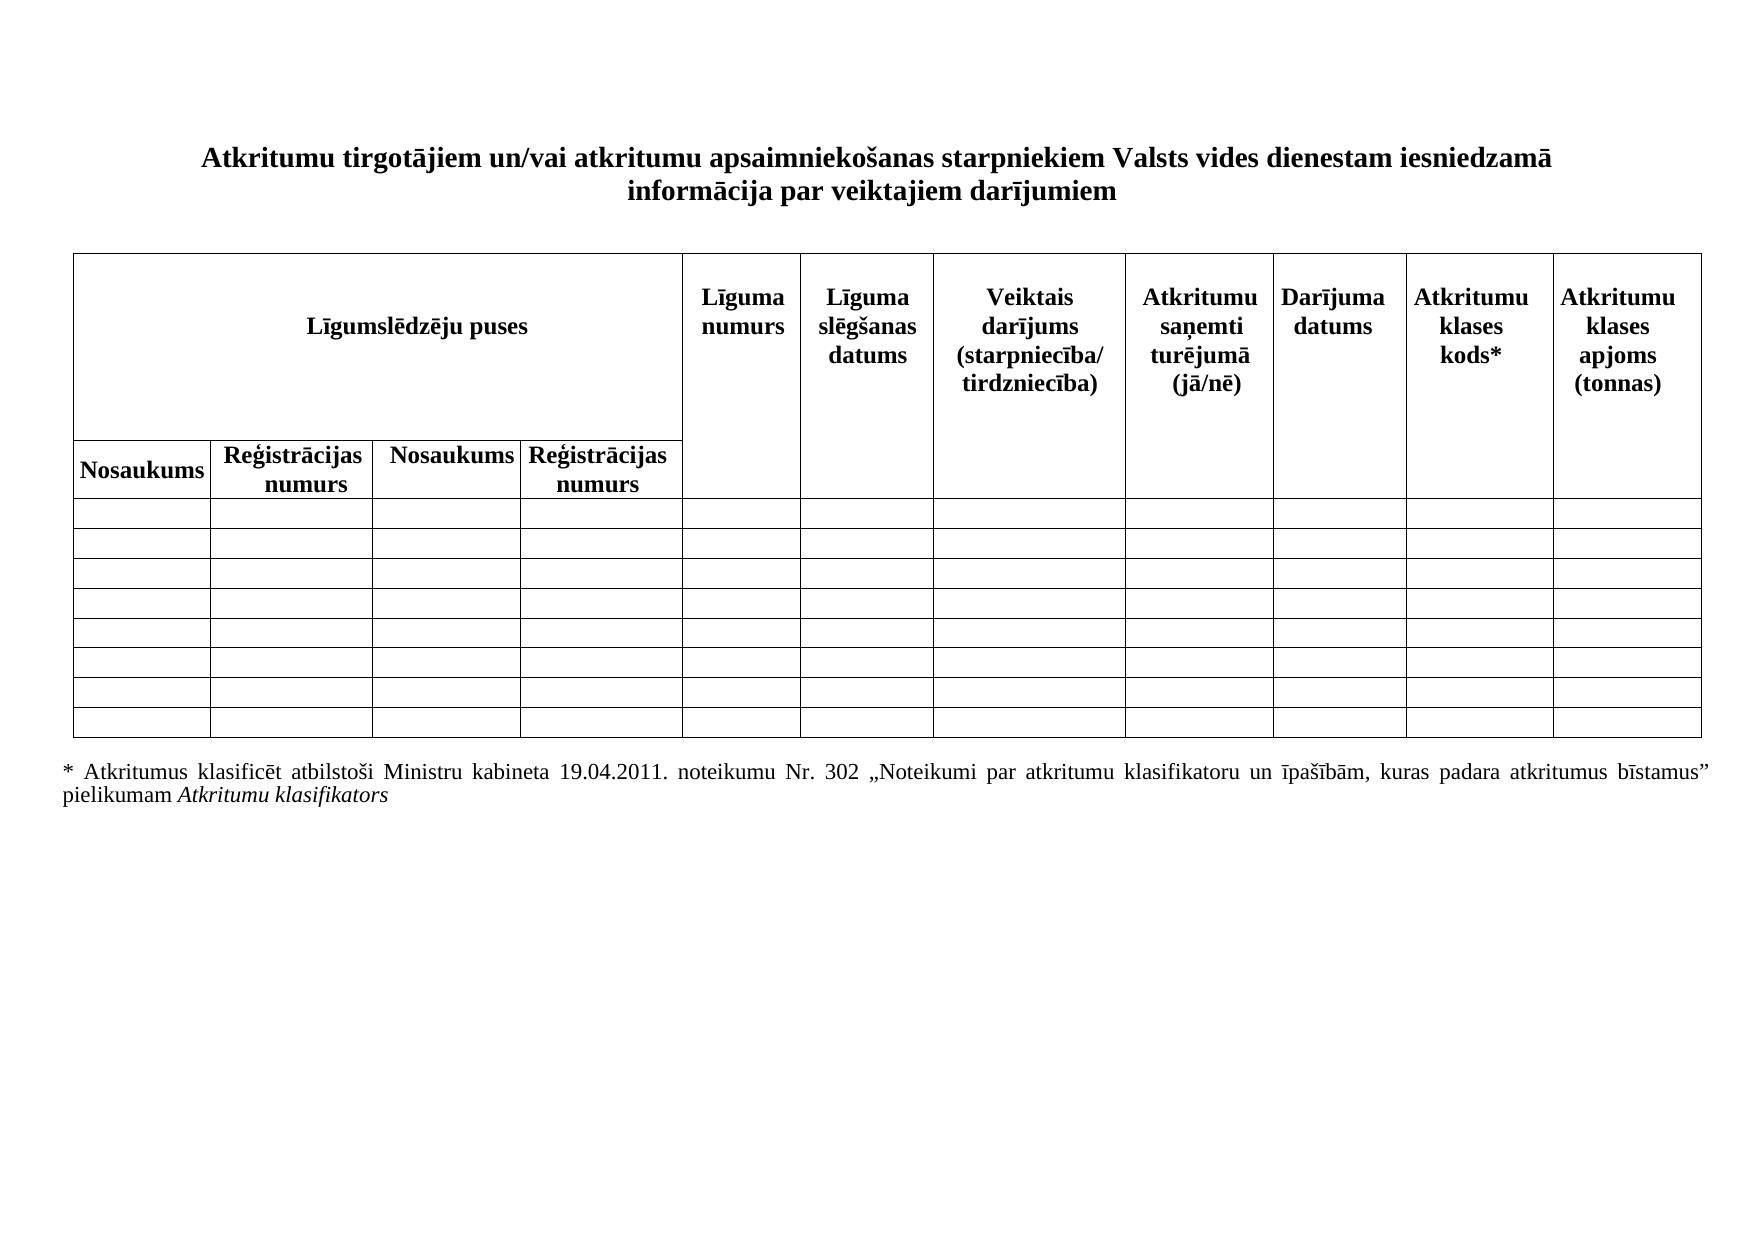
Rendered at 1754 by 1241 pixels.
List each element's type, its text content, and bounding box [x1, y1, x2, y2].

table_cell [934, 678, 1125, 707]
table_cell [801, 708, 933, 737]
table_cell [1126, 678, 1273, 707]
table_cell [211, 559, 372, 588]
table_cell [1274, 619, 1406, 647]
table_cell Nosaukums [373, 441, 520, 498]
table_cell Reģistrācijas numurs [521, 441, 682, 498]
table_cell [521, 708, 682, 737]
table_cell Reģistrācijas numurs [211, 441, 372, 498]
table_cell [1126, 499, 1273, 528]
table_cell [683, 678, 800, 707]
table_cell [1126, 648, 1273, 677]
table_cell [211, 529, 372, 558]
table_cell [801, 589, 933, 617]
table_cell [521, 499, 682, 528]
table_cell [521, 648, 682, 677]
table_cell [74, 499, 210, 528]
table_cell [74, 619, 210, 647]
table_cell [74, 708, 210, 737]
table_cell [1274, 529, 1406, 558]
table_header Atkritumu klases kods* [1407, 254, 1553, 498]
table_cell [1126, 589, 1273, 617]
table_header Līgumslēdzēju puses [74, 254, 682, 439]
table_cell [1407, 708, 1553, 737]
table_cell [1407, 619, 1553, 647]
table_cell [1126, 708, 1273, 737]
table_cell [1126, 559, 1273, 588]
table_cell [1554, 619, 1701, 647]
table_header Darījuma datums [1274, 254, 1406, 498]
table_cell Nosaukums [74, 441, 210, 498]
table_cell [801, 559, 933, 588]
table_cell [1274, 678, 1406, 707]
table_cell [1274, 589, 1406, 617]
table_cell [211, 678, 372, 707]
table_cell [74, 678, 210, 707]
table_cell [683, 529, 800, 558]
table_cell [683, 499, 800, 528]
table_cell [521, 678, 682, 707]
table_cell [1407, 648, 1553, 677]
table_cell [801, 619, 933, 647]
table_cell [373, 529, 520, 558]
table_cell [934, 529, 1125, 558]
table_cell [211, 619, 372, 647]
table_cell [211, 589, 372, 617]
table_cell [211, 648, 372, 677]
table_cell [1274, 559, 1406, 588]
table_cell [373, 559, 520, 588]
table_cell [521, 529, 682, 558]
table_cell [1126, 619, 1273, 647]
table_cell [1554, 589, 1701, 617]
table_header Atkritumu saņemti turējumā (jā/nē) [1126, 254, 1273, 498]
table_cell [1554, 499, 1701, 528]
table_cell [1554, 648, 1701, 677]
table_cell [1407, 529, 1553, 558]
table_header Līguma numurs [683, 254, 800, 498]
table_cell [934, 589, 1125, 617]
subtitle Atkritumu tirgotājiem un/vai atkritumu apsaimniekošanas starpniekiem Valsts vides dienestam iesniedzamā informācija par veiktajiem darījumiem [201, 140, 1555, 207]
text * Atkritumus klasificēt atbilstoši Ministru kabineta 19.04.2011. noteikumu Nr. 302 „Noteikumi par atkritumu klasifikatoru un īpašībām, kuras padara atkritumus bīstamus” pielikumam Atkritumu klasifikators [62, 761, 1712, 807]
table_cell [373, 499, 520, 528]
table_cell [373, 589, 520, 617]
table_cell [1274, 708, 1406, 737]
table_cell [1274, 499, 1406, 528]
table_cell [211, 708, 372, 737]
table_cell [801, 499, 933, 528]
table_cell [1554, 529, 1701, 558]
table_cell [934, 648, 1125, 677]
table_cell [1407, 678, 1553, 707]
table_cell [74, 529, 210, 558]
table_cell [801, 529, 933, 558]
table_cell [521, 589, 682, 617]
table_cell [211, 499, 372, 528]
table_header Veiktais darījums (starpniecība/ tirdzniecība) [934, 254, 1125, 498]
table_cell [74, 589, 210, 617]
table_cell [801, 648, 933, 677]
table_cell [373, 678, 520, 707]
table_cell [1554, 559, 1701, 588]
table_header Atkritumu klases apjoms (tonnas) [1554, 254, 1701, 498]
table_cell [934, 708, 1125, 737]
table_cell [521, 559, 682, 588]
table_cell [1407, 589, 1553, 617]
table_cell [683, 648, 800, 677]
table_cell [1554, 708, 1701, 737]
table_cell [683, 559, 800, 588]
table_cell [373, 619, 520, 647]
table_cell [1407, 499, 1553, 528]
table_cell [934, 559, 1125, 588]
table_cell [1407, 559, 1553, 588]
table_cell [934, 499, 1125, 528]
table_cell [521, 619, 682, 647]
table_cell [683, 589, 800, 617]
table_cell [1554, 678, 1701, 707]
table_cell [1274, 648, 1406, 677]
table_cell [74, 559, 210, 588]
table_cell [1126, 529, 1273, 558]
table_header Līguma slēgšanas datums [801, 254, 933, 498]
table_cell [801, 678, 933, 707]
table_cell [373, 708, 520, 737]
table_cell [934, 619, 1125, 647]
table_cell [74, 648, 210, 677]
table_cell [683, 619, 800, 647]
table_cell [683, 708, 800, 737]
table_cell [373, 648, 520, 677]
